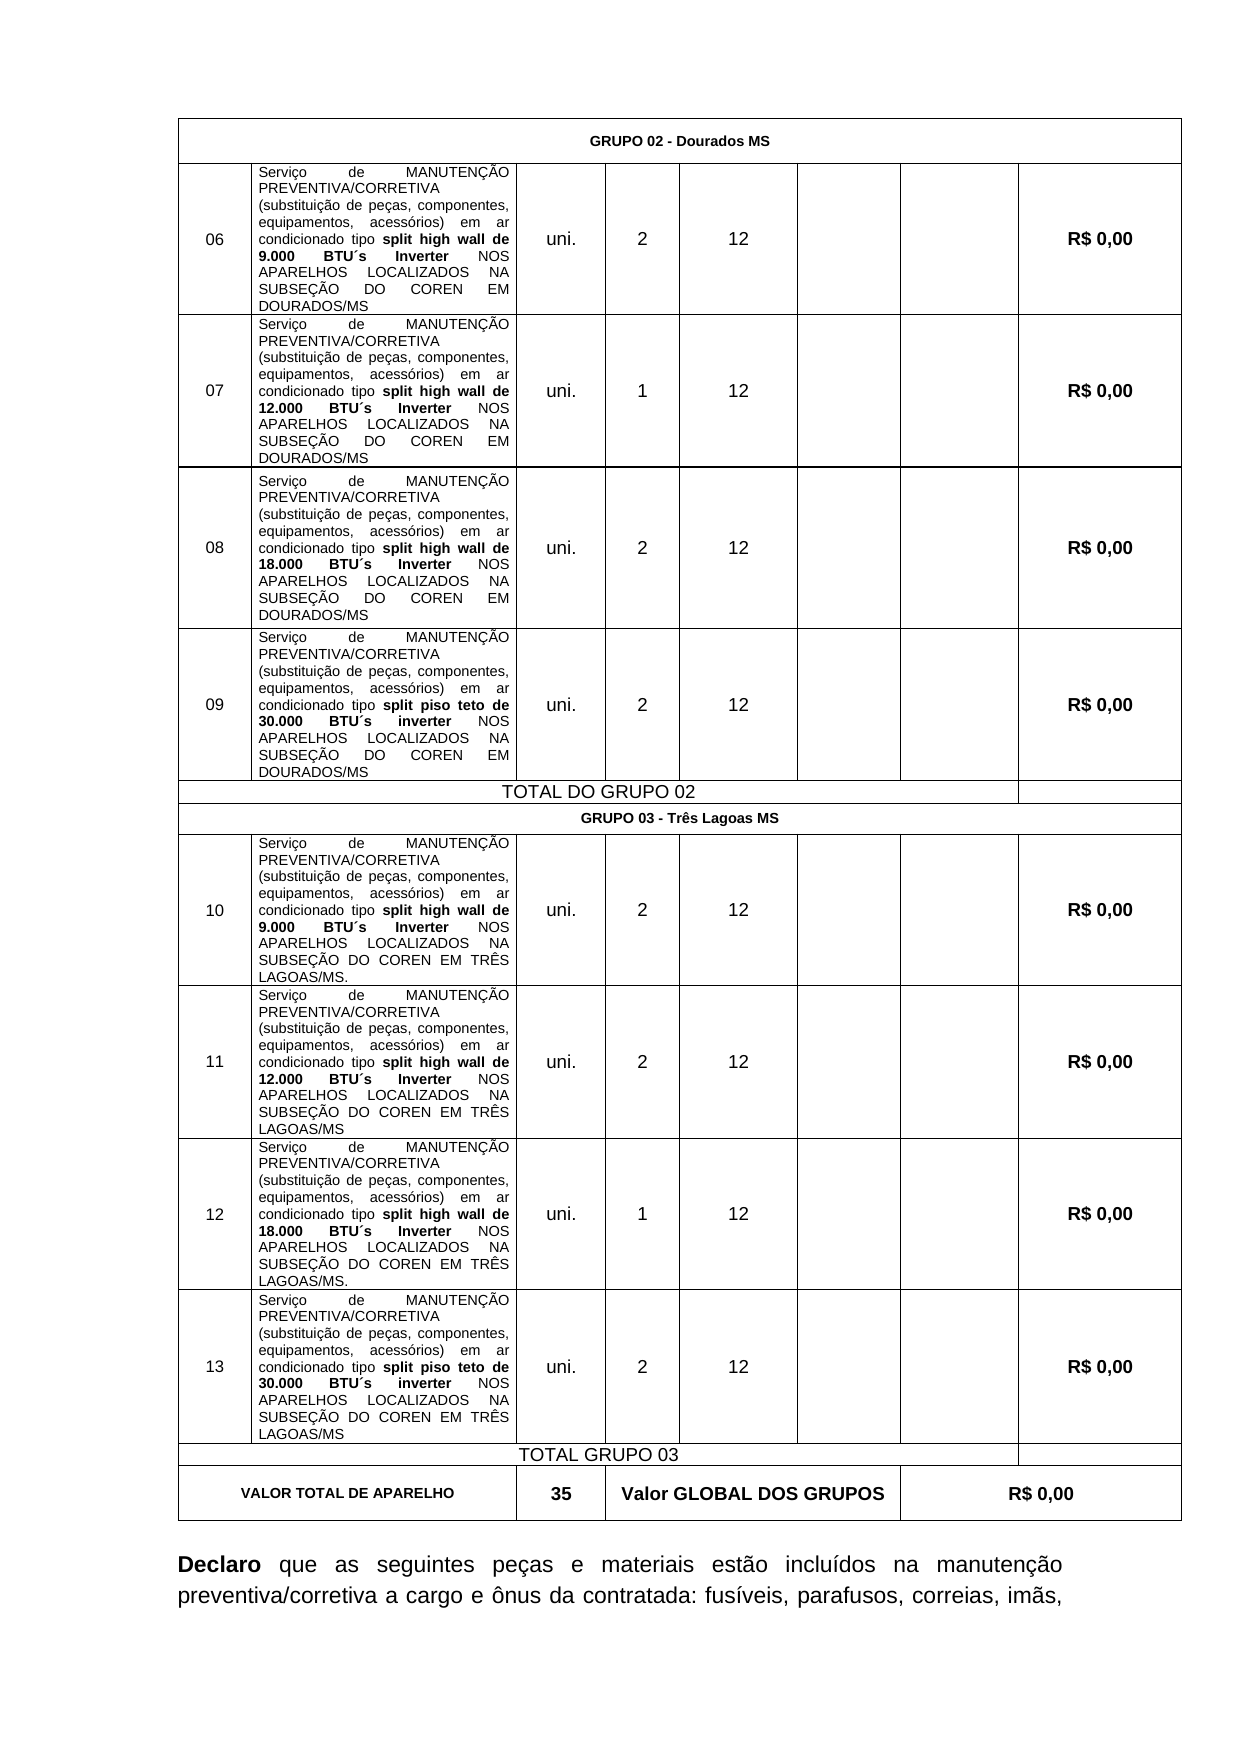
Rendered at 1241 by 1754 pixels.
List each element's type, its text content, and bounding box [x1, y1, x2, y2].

table_cell [798, 1139, 900, 1289]
table_cell 12 [680, 468, 797, 628]
table_cell [798, 315, 900, 466]
table_cell R$ 0,00 [1019, 164, 1181, 314]
table_cell [901, 1290, 1018, 1443]
table_cell [901, 835, 1018, 985]
table_cell Serviço de MANUTENÇÃO PREVENTIVA/CORRETIVA (substituição de peças, componentes, equipamentos, acessórios) em ar condicionado tipo split high wall de 9.000 BTU´s Inverter NOS APARELHOS LOCALIZADOS NA SUBSEÇÃO DO COREN EM DOURADOS/MS [252, 164, 516, 314]
table_cell [798, 629, 900, 780]
table_cell [901, 1139, 1018, 1289]
table_cell uni. [517, 164, 605, 314]
table_cell 1 [606, 1139, 679, 1289]
table_cell uni. [517, 835, 605, 985]
table_cell 12 [179, 1139, 251, 1289]
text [177, 1551, 1063, 1608]
table_cell 11 [179, 986, 251, 1137]
table_cell Serviço de MANUTENÇÃO PREVENTIVA/CORRETIVA (substituição de peças, componentes, equipamentos, acessórios) em ar condicionado tipo split high wall de 9.000 BTU´s Inverter NOS APARELHOS LOCALIZADOS NA SUBSEÇÃO DO COREN EM TRÊS LAGOAS/MS. [252, 835, 516, 985]
table_cell Serviço de MANUTENÇÃO PREVENTIVA/CORRETIVA (substituição de peças, componentes, equipamentos, acessórios) em ar condicionado tipo split high wall de 12.000 BTU´s Inverter NOS APARELHOS LOCALIZADOS NA SUBSEÇÃO DO COREN EM DOURADOS/MS [252, 315, 516, 466]
table_cell TOTAL GRUPO 03 [179, 1444, 1018, 1465]
table_cell Valor GLOBAL DOS GRUPOS [606, 1466, 900, 1520]
table_cell 12 [680, 1290, 797, 1443]
table_cell R$ 0,00 [1019, 629, 1181, 780]
table_cell 12 [680, 315, 797, 466]
table_cell [798, 835, 900, 985]
table_cell 12 [680, 1139, 797, 1289]
table_cell R$ 0,00 [1019, 986, 1181, 1137]
table_cell uni. [517, 1290, 605, 1443]
table_cell [798, 164, 900, 314]
table_cell 10 [179, 835, 251, 985]
table_cell 12 [680, 986, 797, 1137]
table_cell [798, 1290, 900, 1443]
table_cell 12 [680, 164, 797, 314]
table_cell R$ 0,00 [1019, 1139, 1181, 1289]
table_cell Serviço de MANUTENÇÃO PREVENTIVA/CORRETIVA (substituição de peças, componentes, equipamentos, acessórios) em ar condicionado tipo split high wall de 12.000 BTU´s Inverter NOS APARELHOS LOCALIZADOS NA SUBSEÇÃO DO COREN EM TRÊS LAGOAS/MS [252, 986, 516, 1137]
table_cell [901, 468, 1018, 628]
table_cell TOTAL DO GRUPO 02 [179, 781, 1018, 803]
table_cell [798, 468, 900, 628]
table_cell Serviço de MANUTENÇÃO PREVENTIVA/CORRETIVA (substituição de peças, componentes, equipamentos, acessórios) em ar condicionado tipo split high wall de 18.000 BTU´s Inverter NOS APARELHOS LOCALIZADOS NA SUBSEÇÃO DO COREN EM DOURADOS/MS [252, 468, 516, 628]
table_cell R$ 0,00 [1019, 315, 1181, 466]
table_cell [901, 315, 1018, 466]
table_cell VALOR TOTAL DE APARELHO [179, 1466, 516, 1520]
table_cell [901, 164, 1018, 314]
table_cell [798, 986, 900, 1137]
table_cell 12 [680, 629, 797, 780]
table_cell [1019, 781, 1181, 803]
table_cell 12 [680, 835, 797, 985]
table_cell 06 [179, 164, 251, 314]
table_cell uni. [517, 468, 605, 628]
table_cell 2 [606, 164, 679, 314]
table_cell [1019, 1444, 1181, 1465]
table_cell Serviço de MANUTENÇÃO PREVENTIVA/CORRETIVA (substituição de peças, componentes, equipamentos, acessórios) em ar condicionado tipo split piso teto de 30.000 BTU´s inverter NOS APARELHOS LOCALIZADOS NA SUBSEÇÃO DO COREN EM TRÊS LAGOAS/MS [252, 1290, 516, 1443]
table_cell 09 [179, 629, 251, 780]
table_cell 2 [606, 835, 679, 985]
table_cell uni. [517, 986, 605, 1137]
table_cell uni. [517, 629, 605, 780]
table_cell 35 [517, 1466, 605, 1520]
table_cell Serviço de MANUTENÇÃO PREVENTIVA/CORRETIVA (substituição de peças, componentes, equipamentos, acessórios) em ar condicionado tipo split piso teto de 30.000 BTU´s inverter NOS APARELHOS LOCALIZADOS NA SUBSEÇÃO DO COREN EM DOURADOS/MS [252, 629, 516, 780]
table_header GRUPO 02 - Dourados MS [179, 119, 1181, 162]
table_cell GRUPO 03 - Três Lagoas MS [179, 804, 1181, 833]
table_cell 08 [179, 468, 251, 628]
table_cell R$ 0,00 [1019, 468, 1181, 628]
table_cell Serviço de MANUTENÇÃO PREVENTIVA/CORRETIVA (substituição de peças, componentes, equipamentos, acessórios) em ar condicionado tipo split high wall de 18.000 BTU´s Inverter NOS APARELHOS LOCALIZADOS NA SUBSEÇÃO DO COREN EM TRÊS LAGOAS/MS. [252, 1139, 516, 1289]
table_cell [901, 629, 1018, 780]
table_cell 2 [606, 629, 679, 780]
table_cell uni. [517, 315, 605, 466]
table_cell R$ 0,00 [1019, 1290, 1181, 1443]
table_cell [901, 986, 1018, 1137]
table_cell uni. [517, 1139, 605, 1289]
table_cell 2 [606, 986, 679, 1137]
table_cell 2 [606, 1290, 679, 1443]
table_cell 1 [606, 315, 679, 466]
table_cell R$ 0,00 [1019, 835, 1181, 985]
table_cell 13 [179, 1290, 251, 1443]
table_cell R$ 0,00 [901, 1466, 1181, 1520]
table_cell 07 [179, 315, 251, 466]
table_cell 2 [606, 468, 679, 628]
